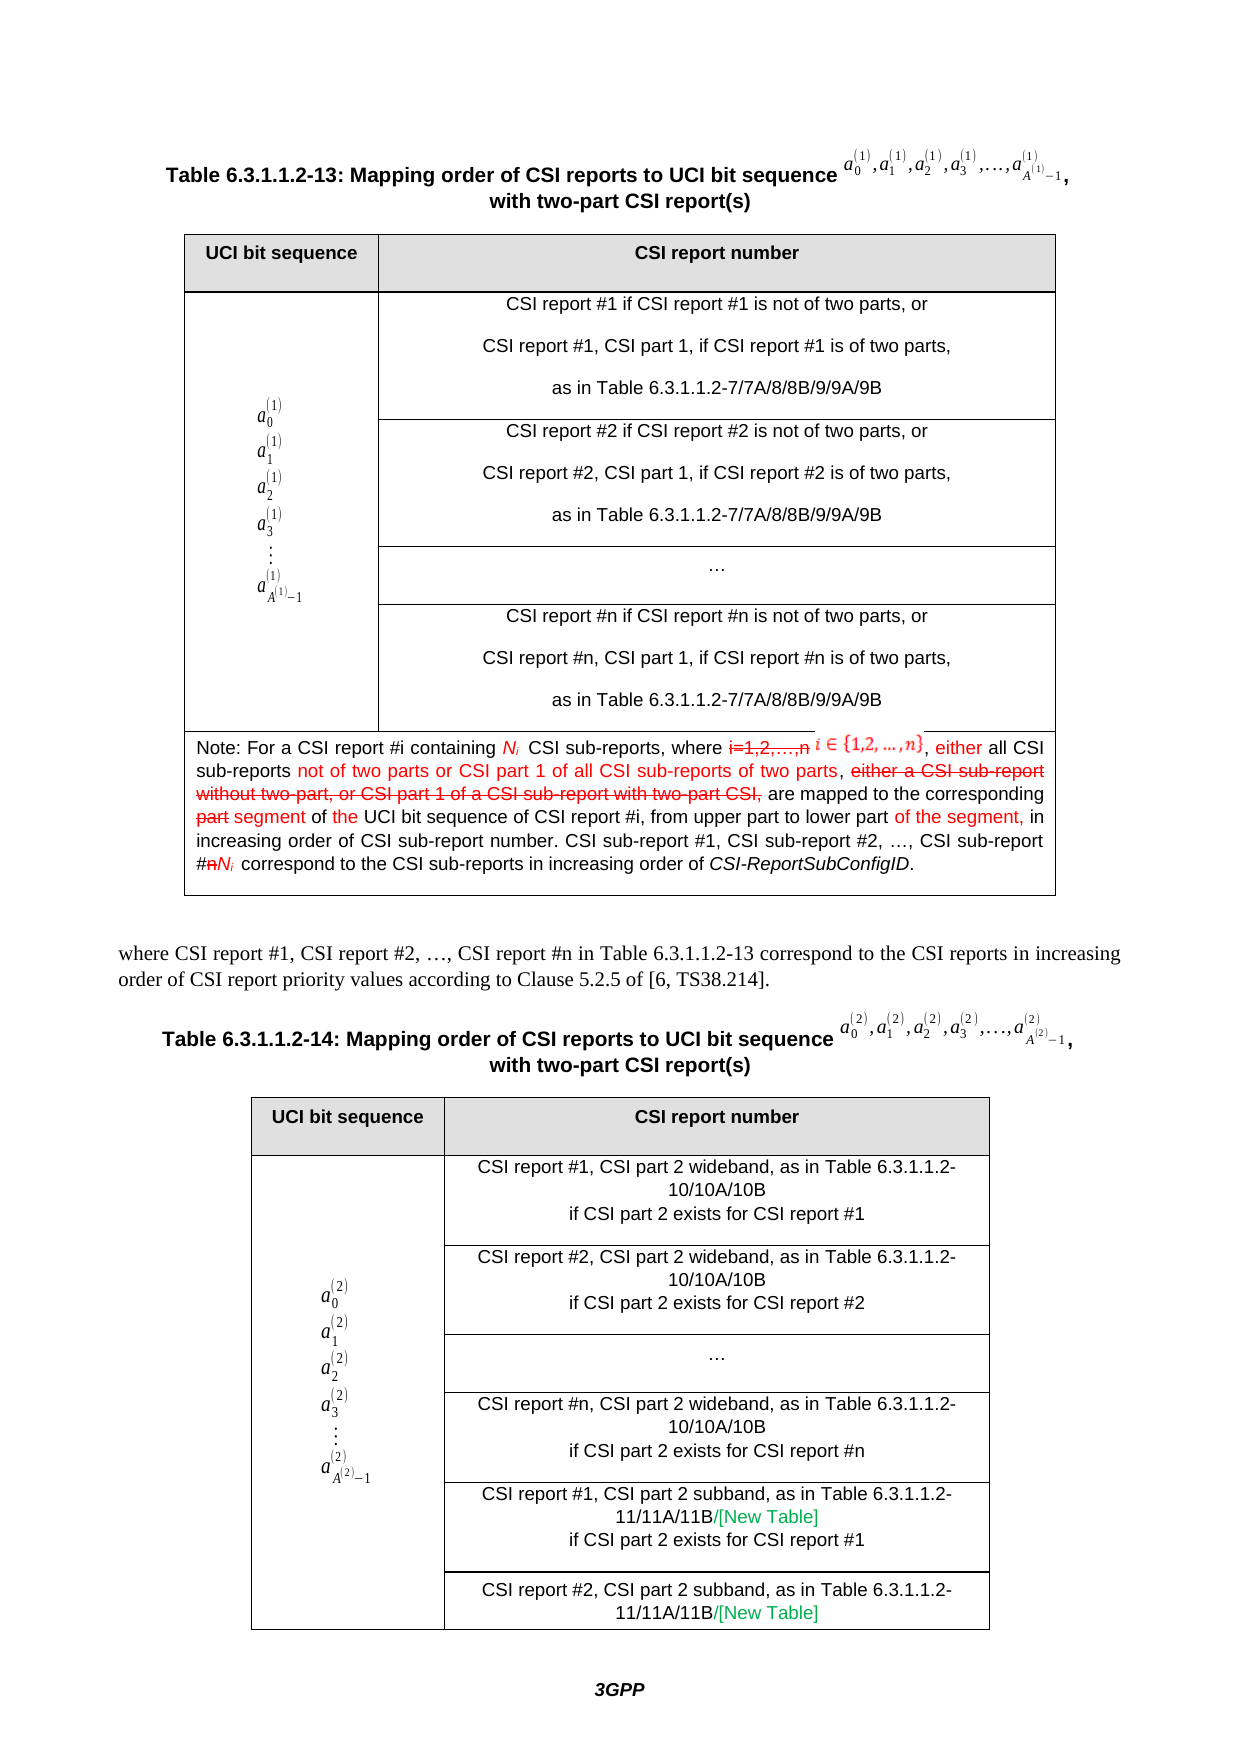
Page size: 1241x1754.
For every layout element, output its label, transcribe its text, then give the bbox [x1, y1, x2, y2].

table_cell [445, 1573, 989, 1629]
table_header CSI report number [379, 235, 1055, 291]
table_cell … [379, 547, 1055, 603]
table_cell CSI report #1, CSI part 2 wideband, as in Table 6.3.1.1.2-10/10A/10B if CSI part 2 exists for CSI report #1 [445, 1156, 989, 1244]
table_header UCI bit sequence [185, 235, 378, 291]
table_cell CSI report #2, CSI part 2 wideband, as in Table 6.3.1.1.2-10/10A/10B if CSI part 2 exists for CSI report #2 [445, 1246, 989, 1334]
table_cell CSI report #n, CSI part 2 wideband, as in Table 6.3.1.1.2-10/10A/10B if CSI part 2 exists for CSI report #n [445, 1393, 989, 1482]
table_cell CSI report #1 if CSI report #1 is not of two parts, or CSI report #1, CSI part 1, if CSI report #1 is of two parts, as in Table 6.3.1.1.2-7/7A/8/8B/9/9A/9B [379, 293, 1055, 419]
table_cell CSI report #1, CSI part 2 subband, as in Table 6.3.1.1.2-11/11A/11B/[New Table] if CSI part 2 exists for CSI report #1 [445, 1483, 989, 1571]
text Table 6.3.1.1.2-13: Mapping order of CSI reports to UCI bit sequence , with two-part CSI report(s) [118, 148, 1122, 213]
table_header CSI report number [445, 1098, 989, 1155]
text Table 6.3.1.1.2-14: Mapping order of CSI reports to UCI bit sequence , with two-part CSI report(s) [118, 1011, 1122, 1077]
table_cell [252, 1156, 444, 1629]
table_cell CSI report #n if CSI report #n is not of two parts, or CSI report #n, CSI part 1, if CSI report #n is of two parts, as in Table 6.3.1.1.2-7/7A/8/8B/9/9A/9B [379, 605, 1055, 731]
picture [815, 731, 924, 754]
text where CSI report #1, CSI report #2, …, CSI report #n in Table 6.3.1.1.2-13 correspond to the CSI reports in increasing order of CSI report priority values according to Clause 5.2.5 of [6, TS38.214]. [118, 941, 1122, 991]
table_header UCI bit sequence [252, 1098, 444, 1155]
table_cell CSI report #2 if CSI report #2 is not of two parts, or CSI report #2, CSI part 1, if CSI report #2 is of two parts, as in Table 6.3.1.1.2-7/7A/8/8B/9/9A/9B [379, 420, 1055, 546]
table_cell Note: For a CSI report #i containing Ni CSI sub-reports, where i=1,2,…,n , either all CSI sub-reports not of two parts or CSI part 1 of all CSI sub-reports of two parts, either a CSI sub-report without two-part, or CSI part 1 of a CSI sub-report with two-part CSI, are mapped to the corresponding part segment of the UCI bit sequence of CSI report #i, from upper part to lower part of the segment, in increasing order of CSI sub-report number. CSI sub-report #1, CSI sub-report #2, …, CSI sub-report #nNi correspond to the CSI sub-reports in increasing order of CSI-ReportSubConfigID. [185, 732, 1055, 895]
table_cell … [445, 1335, 989, 1392]
table_cell [185, 293, 378, 731]
